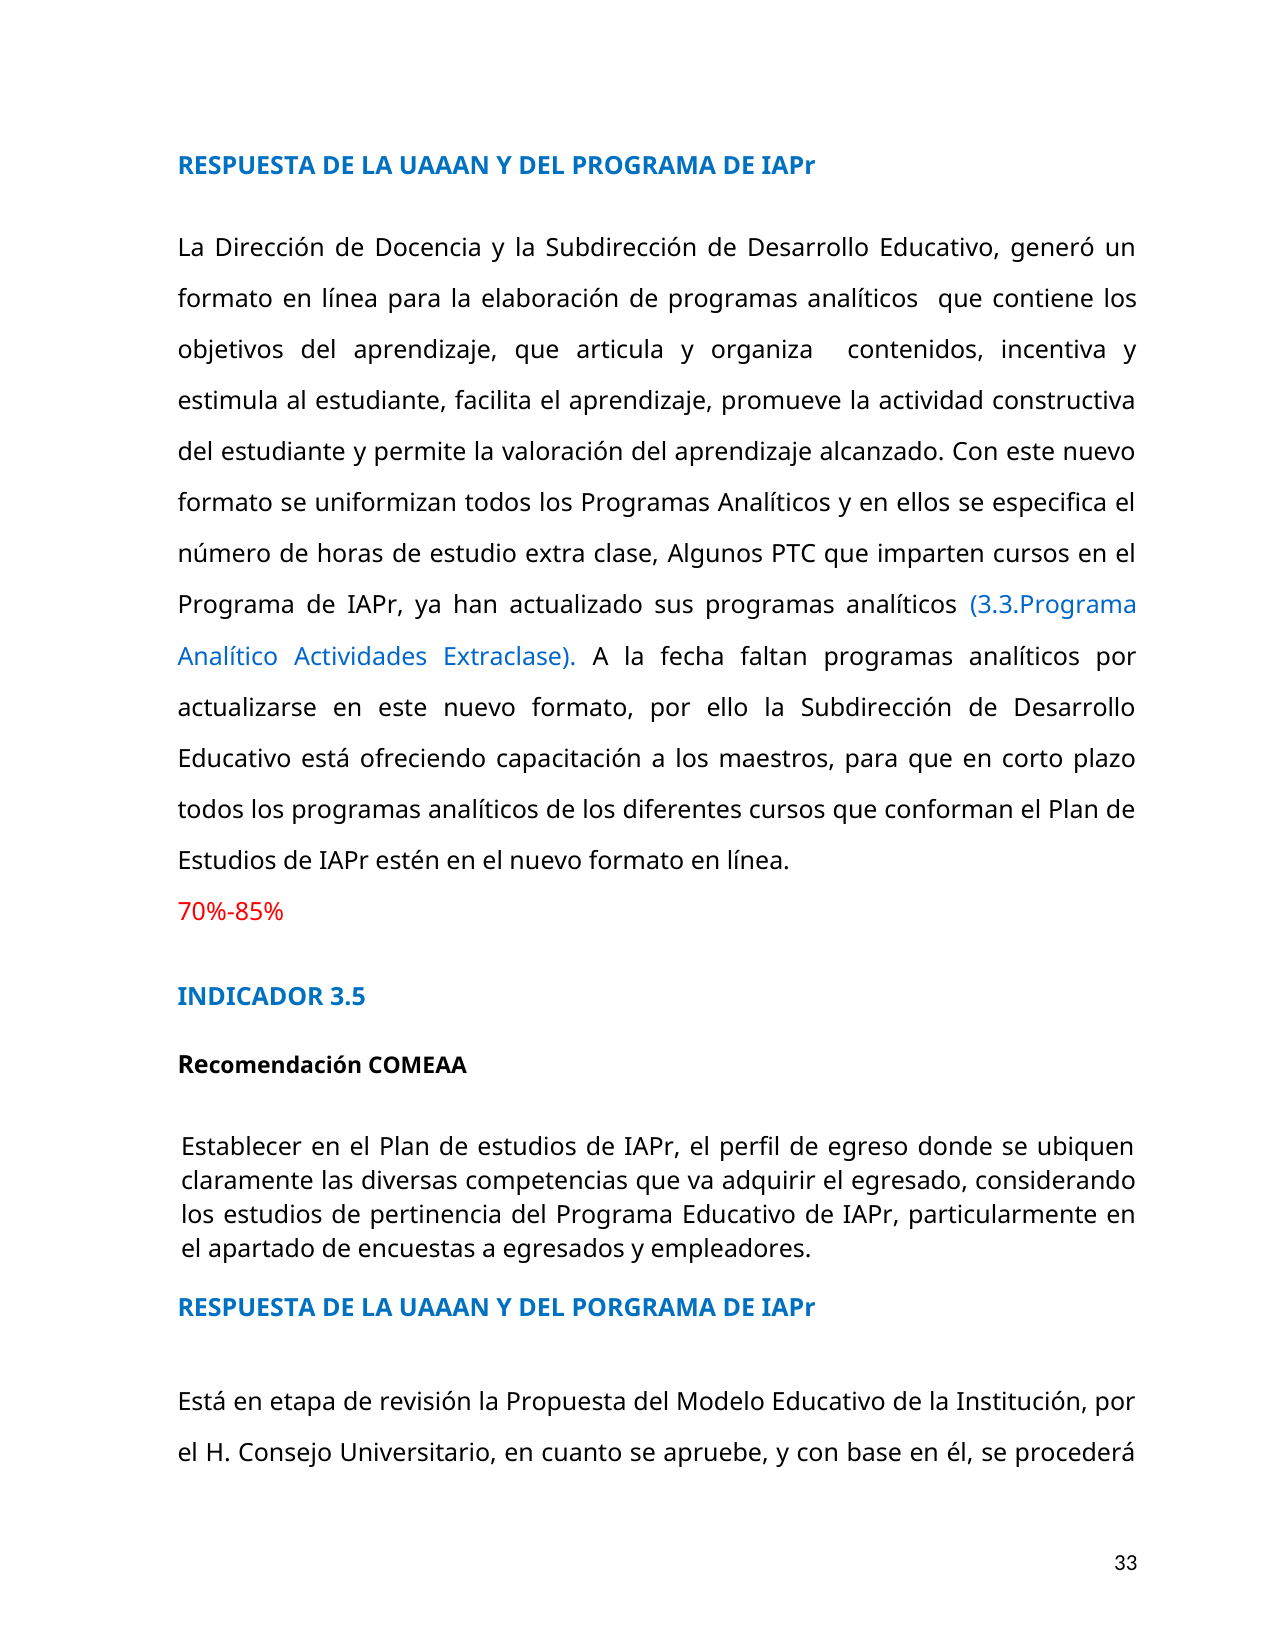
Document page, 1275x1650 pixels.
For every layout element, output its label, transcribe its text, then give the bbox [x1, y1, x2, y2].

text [177, 1383, 1137, 1468]
text La Dirección de Docencia y la Subdirección de Desarrollo Educativo, generó un formato en línea para la elaboración de programas analíticos que contiene los objetivos del aprendizaje, que articula y organiza contenidos, incentiva y estimula al estudiante, facilita el aprendizaje, promueve la actividad constructiva del estudiante y permite la valoración del aprendizaje alcanzado. Con este nuevo formato se uniformizan todos los Programas Analíticos y en ellos se especifica el número de horas de estudio extra clase, Algunos PTC que imparten cursos en el Programa de IAPr, ya han actualizado sus programas analíticos (3.3.Programa Analítico Actividades Extraclase). A la fecha faltan programas analíticos por actualizarse en este nuevo formato, por ello la Subdirección de Desarrollo Educativo está ofreciendo capacitación a los maestros, para que en corto plazo todos los programas analíticos de los diferentes cursos que conforman el Plan de Estudios de IAPr estén en el nuevo formato en línea. [177, 230, 1137, 876]
list Establecer en el Plan de estudios de IAPr, el perfil de egreso donde se ubiquen claramente las diversas competencias que va adquirir el egresado, considerando los estudios de pertinencia del Programa Educativo de IAPr, particularmente en el apartado de encuestas a egresados y empleadores. [181, 1129, 1137, 1265]
text Recomendación COMEAA [177, 1047, 1137, 1081]
text 70%-85% [177, 893, 1137, 927]
text RESPUESTA DE LA UAAAN Y DEL PROGRAMA DE IAPr [177, 148, 1137, 182]
text RESPUESTA DE LA UAAAN Y DEL PORGRAMA DE IAPr [177, 1289, 1137, 1323]
text INDICADOR 3.5 [177, 978, 1137, 1013]
